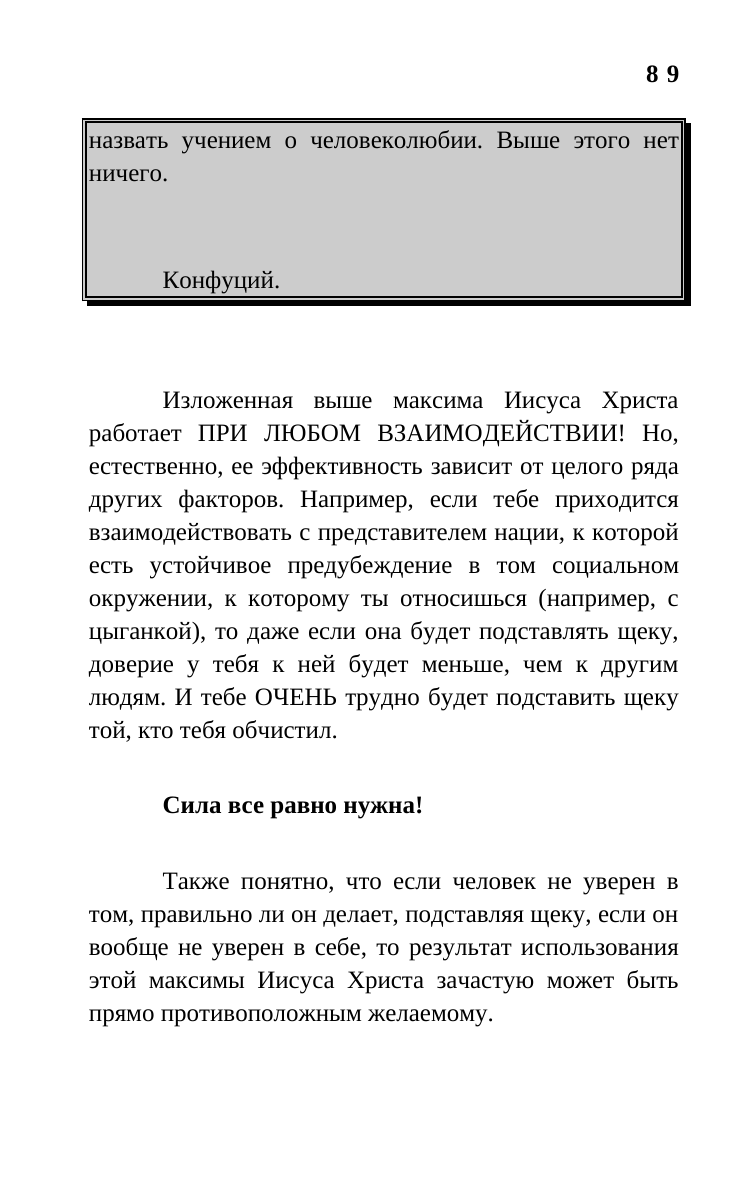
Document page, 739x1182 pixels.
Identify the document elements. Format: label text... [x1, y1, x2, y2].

text Владеть собой настолько, чтобы уважать других, как самого себя, и поступать с ними так, как мы желаем, чтобы с нами поступали - вот что можно назвать учением о человеколюбии. Выше этого нет ничего. [87, 123, 681, 187]
text Также понятно, что если человек не уверен в том, правильно ли он делает, подставляя щеку, если он вообще не уверен в себе, то результат использования этой максимы Иисуса Христа зачастую может быть прямо противоположным желаемому. [89, 866, 679, 1027]
text Конфуций. [87, 259, 681, 296]
text Сила все равно нужна! [89, 790, 679, 818]
text Изложенная выше максима Иисуса Христа работает ПРИ ЛЮБОМ ВЗАИМОДЕЙСТВИИ! Но, естественно, ее эффективность зависит от целого ряда других факторов. Например, если тебе приходится взаимодействовать с представителем нации, к которой есть устойчивое предубеждение в том социальном окружении, к которому ты относишься (например, с цыганкой), то даже если она будет подставлять щеку, доверие у тебя к ней будет меньше, чем к другим людям. И тебе ОЧЕНЬ трудно будет подставить щеку той, кто тебя обчистил. [89, 385, 679, 744]
